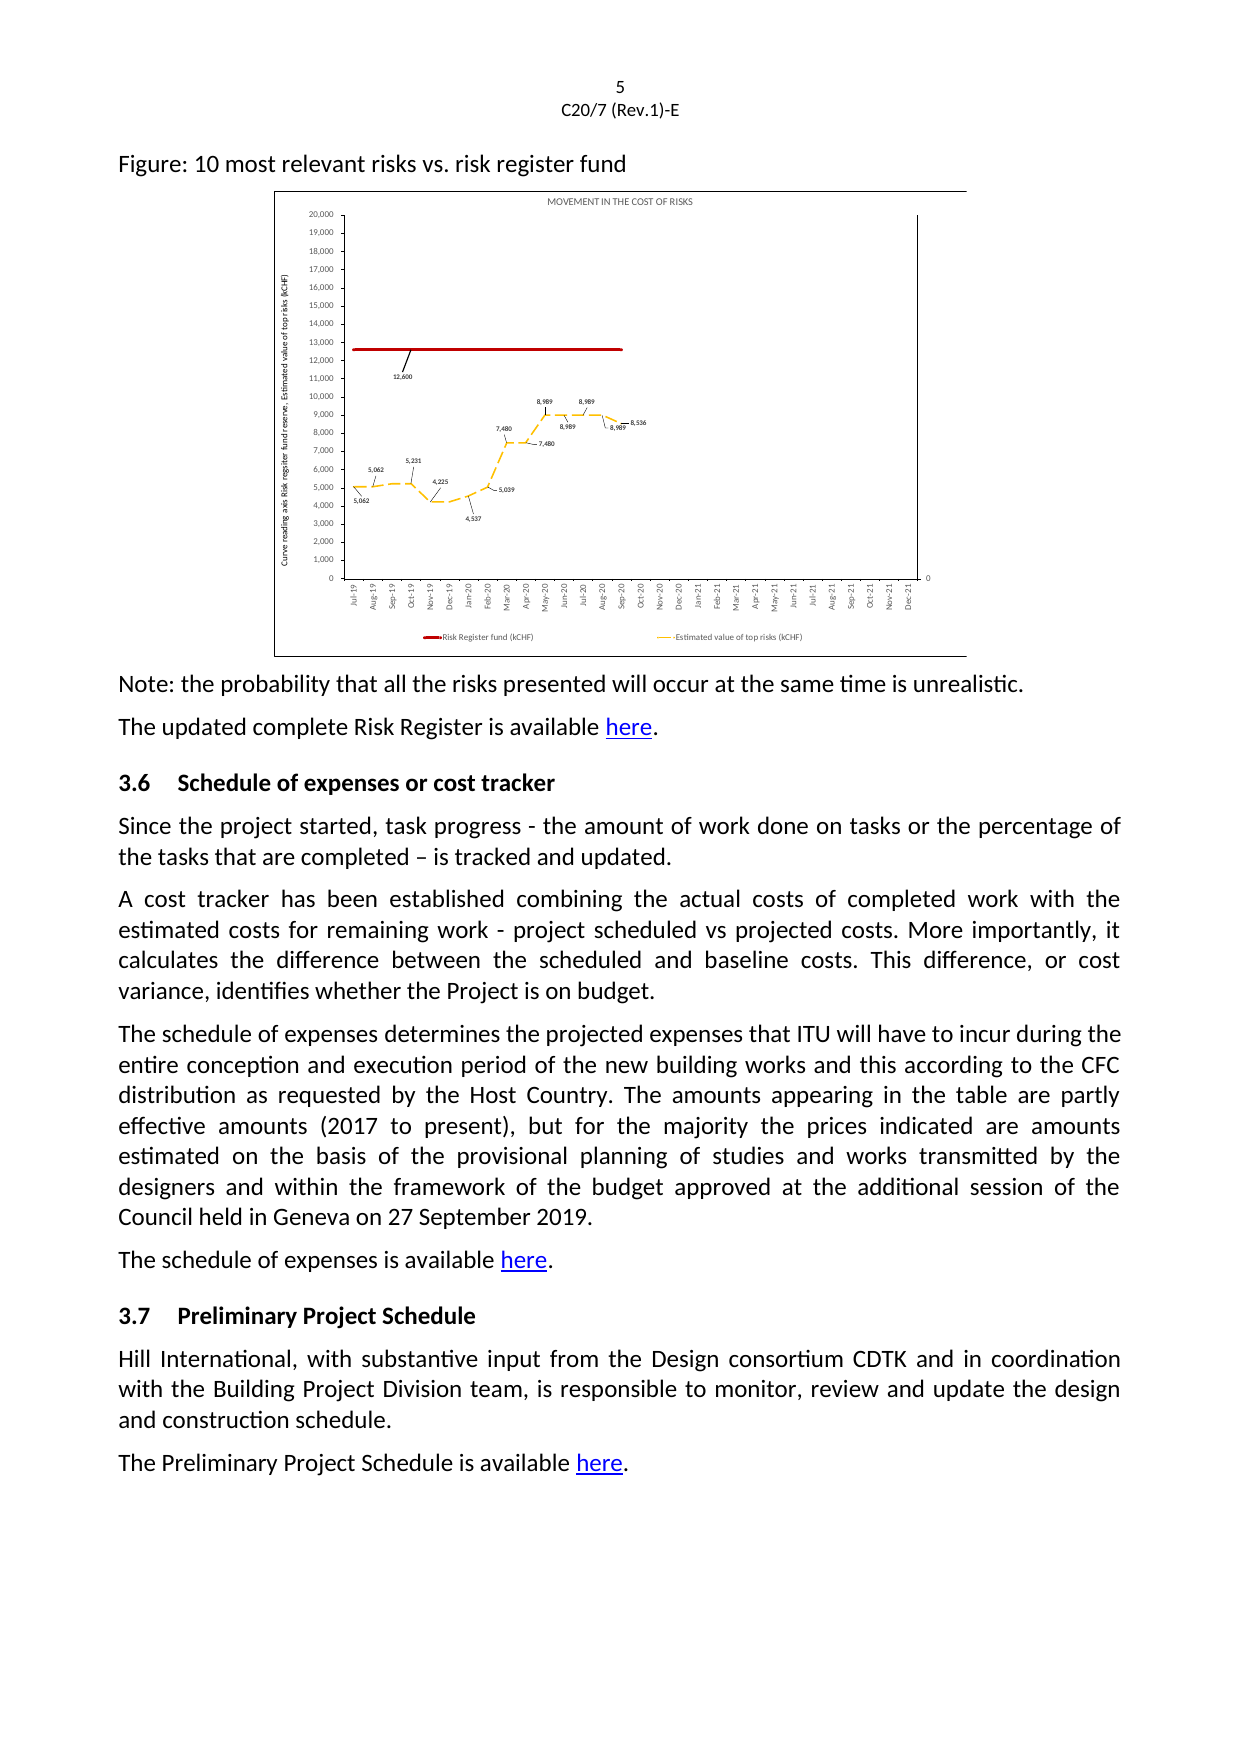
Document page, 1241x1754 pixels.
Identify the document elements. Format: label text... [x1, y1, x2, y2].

text The Preliminary Project Schedule is available here. [118, 1447, 1122, 1477]
text Since the project started, task progress - the amount of work done on tasks or the percentage of the tasks that are completed – is tracked and updated. [118, 810, 1122, 871]
text 3.6 Schedule of expenses or cost tracker [118, 767, 1122, 798]
text A cost tracker has been established combining the actual costs of completed work with the estimated costs for remaining work - project scheduled vs projected costs. More importantly, it calculates the difference between the scheduled and baseline costs. This difference, or cost variance, identifies whether the Project is on budget. [118, 884, 1122, 1006]
text The schedule of expenses is available here. [118, 1244, 1122, 1275]
text The updated complete Risk Register is available here. [118, 712, 1122, 742]
text The schedule of expenses determines the projected expenses that ITU will have to incur during the entire conception and execution period of the new building works and this according to the CFC distribution as requested by the Host Country. The amounts appearing in the table are partly effective amounts (2017 to present), but for the majority the prices indicated are amounts estimated on the basis of the provisional planning of studies and works transmitted by the designers and within the framework of the budget approved at the additional session of the Council held in Geneva on 27 September 2019. [118, 1018, 1122, 1232]
text Figure: 10 most relevant risks vs. risk register fund [118, 148, 1122, 178]
text Note: the probability that all the risks presented will occur at the same time is unrealistic. [118, 668, 1122, 699]
text 3.7 Preliminary Project Schedule [118, 1300, 1122, 1330]
text Hill International, with substantive input from the Design consortium CDTK and in coordination with the Building Project Division team, is responsible to monitor, review and update the design and construction schedule. [118, 1343, 1122, 1434]
